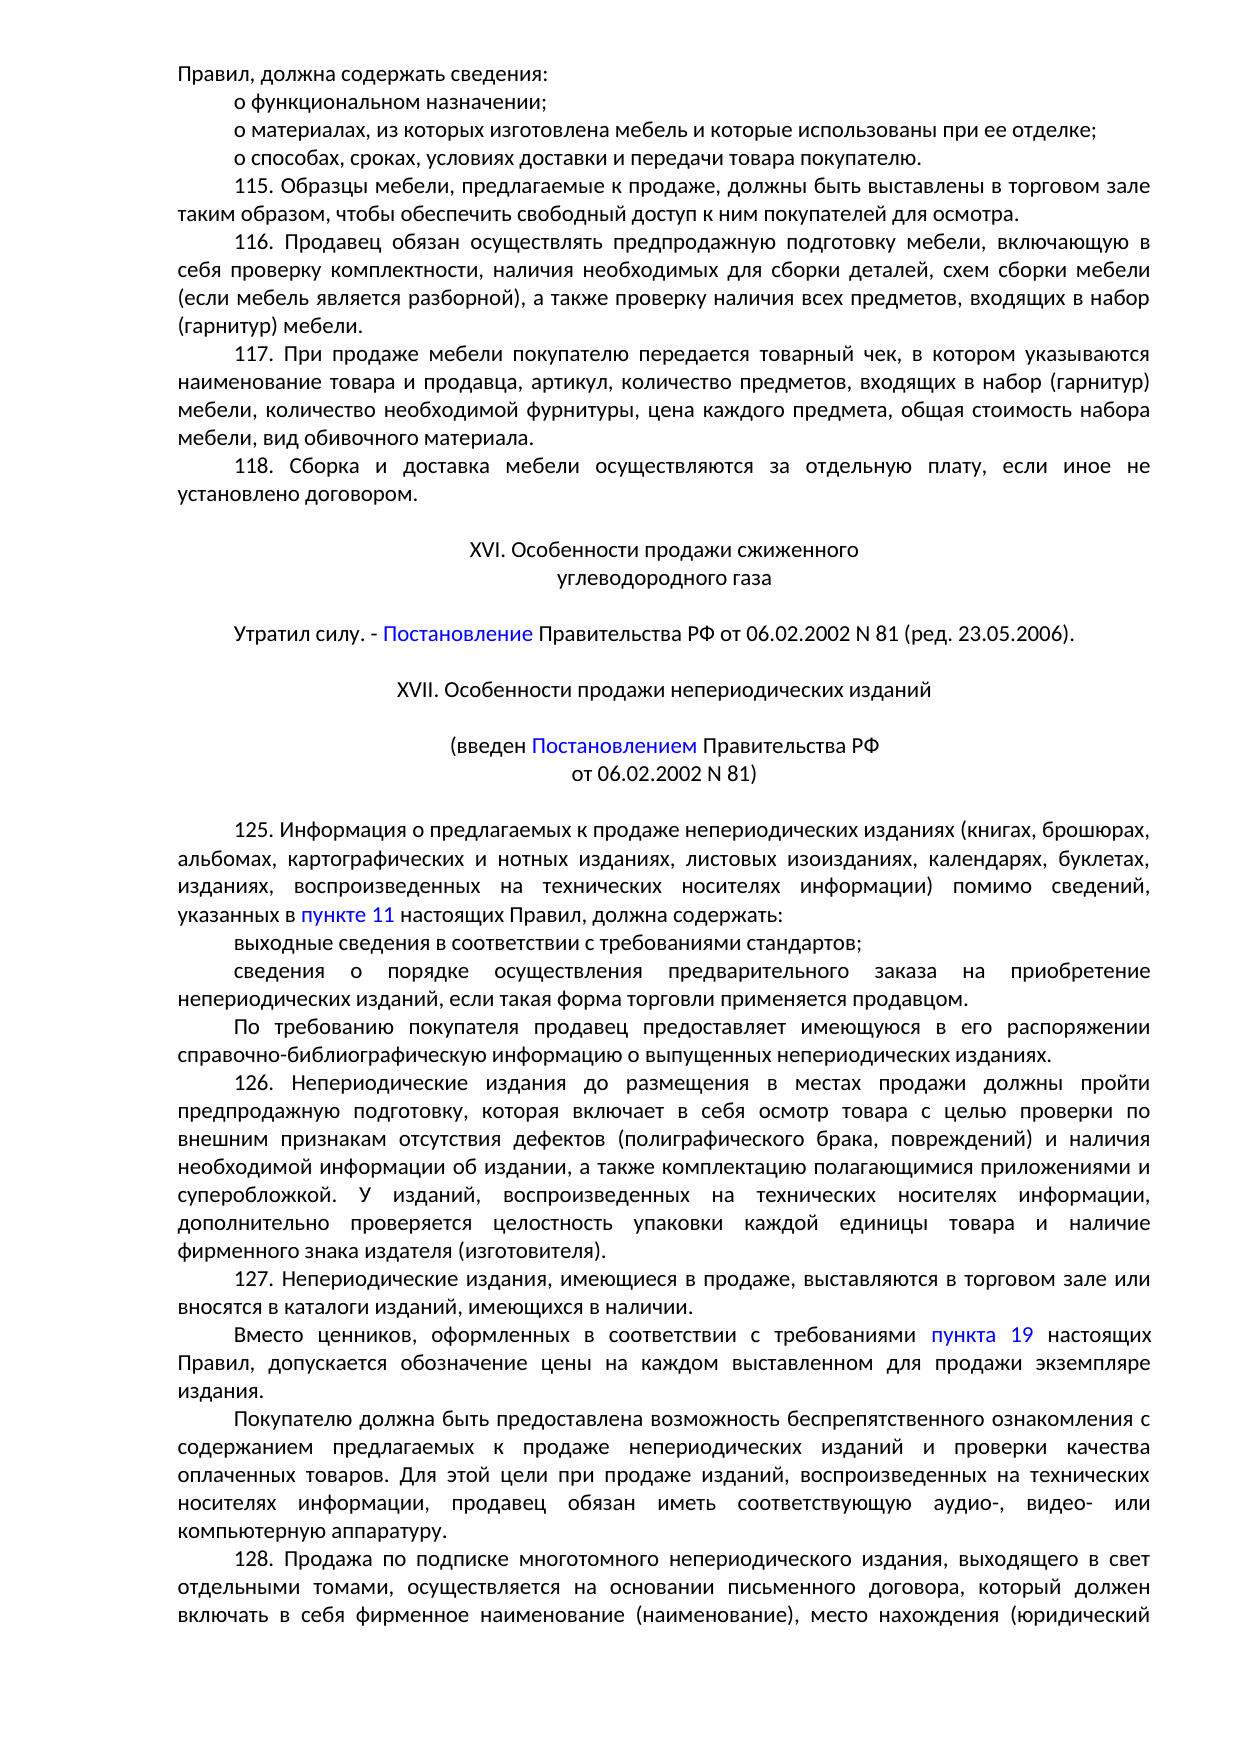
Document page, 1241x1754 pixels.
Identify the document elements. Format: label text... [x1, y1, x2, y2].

text XVI. Особенности продажи сжиженного [177, 535, 1152, 563]
text 126. Непериодические издания до размещения в местах продажи должны пройти предпродажную подготовку, которая включает в себя осмотр товара с целью проверки по внешним признакам отсутствия дефектов (полиграфического брака, повреждений) и наличия необходимой информации об издании, а также комплектацию полагающимися приложениями и суперобложкой. У изданий, воспроизведенных на технических носителях информации, дополнительно проверяется целостность упаковки каждой единицы товара и наличие фирменного знака издателя (изготовителя). [177, 1068, 1152, 1264]
text (введен Постановлением Правительства РФ [177, 732, 1152, 759]
text 115. Образцы мебели, предлагаемые к продаже, должны быть выставлены в торговом зале таким образом, чтобы обеспечить свободный доступ к ним покупателей для осмотра. [177, 171, 1152, 227]
text XVII. Особенности продажи непериодических изданий [177, 676, 1152, 703]
text 116. Продавец обязан осуществлять предпродажную подготовку мебели, включающую в себя проверку комплектности, наличия необходимых для сборки деталей, схем сборки мебели (если мебель является разборной), а также проверку наличия всех предметов, входящих в набор (гарнитур) мебели. [177, 227, 1152, 339]
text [177, 59, 1152, 87]
text о материалах, из которых изготовлена мебель и которые использованы при ее отделке; [177, 115, 1152, 143]
text 127. Непериодические издания, имеющиеся в продаже, выставляются в торговом зале или вносятся в каталоги изданий, имеющихся в наличии. [177, 1264, 1152, 1320]
text 125. Информация о предлагаемых к продаже непериодических изданиях (книгах, брошюрах, альбомах, картографических и нотных изданиях, листовых изоизданиях, календарях, буклетах, изданиях, воспроизведенных на технических носителях информации) помимо сведений, указанных в пункте 11 настоящих Правил, должна содержать: [177, 816, 1152, 928]
text сведения о порядке осуществления предварительного заказа на приобретение непериодических изданий, если такая форма торговли применяется продавцом. [177, 956, 1152, 1012]
text о функциональном назначении; [177, 87, 1152, 115]
text о способах, сроках, условиях доставки и передачи товара покупателю. [177, 143, 1152, 171]
text 117. При продаже мебели покупателю передается товарный чек, в котором указываются наименование товара и продавца, артикул, количество предметов, входящих в набор (гарнитур) мебели, количество необходимой фурнитуры, цена каждого предмета, общая стоимость набора мебели, вид обивочного материала. [177, 339, 1152, 451]
text Вместо ценников, оформленных в соответствии с требованиями пункта 19 настоящих Правил, допускается обозначение цены на каждом выставленном для продажи экземпляре издания. [177, 1320, 1152, 1404]
text Покупателю должна быть предоставлена возможность беспрепятственного ознакомления с содержанием предлагаемых к продаже непериодических изданий и проверки качества оплаченных товаров. Для этой цели при продаже изданий, воспроизведенных на технических носителях информации, продавец обязан иметь соответствующую аудио-, видео- или компьютерную аппаратуру. [177, 1404, 1152, 1544]
text По требованию покупателя продавец предоставляет имеющуюся в его распоряжении справочно-библиографическую информацию о выпущенных непериодических изданиях. [177, 1012, 1152, 1068]
text углеводородного газа [177, 563, 1152, 591]
text от 06.02.2002 N 81) [177, 759, 1152, 788]
text Утратил силу. - Постановление Правительства РФ от 06.02.2002 N 81 (ред. 23.05.2006). [177, 619, 1152, 647]
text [177, 1544, 1152, 1628]
text 118. Сборка и доставка мебели осуществляются за отдельную плату, если иное не установлено договором. [177, 451, 1152, 507]
text выходные сведения в соответствии с требованиями стандартов; [177, 928, 1152, 956]
